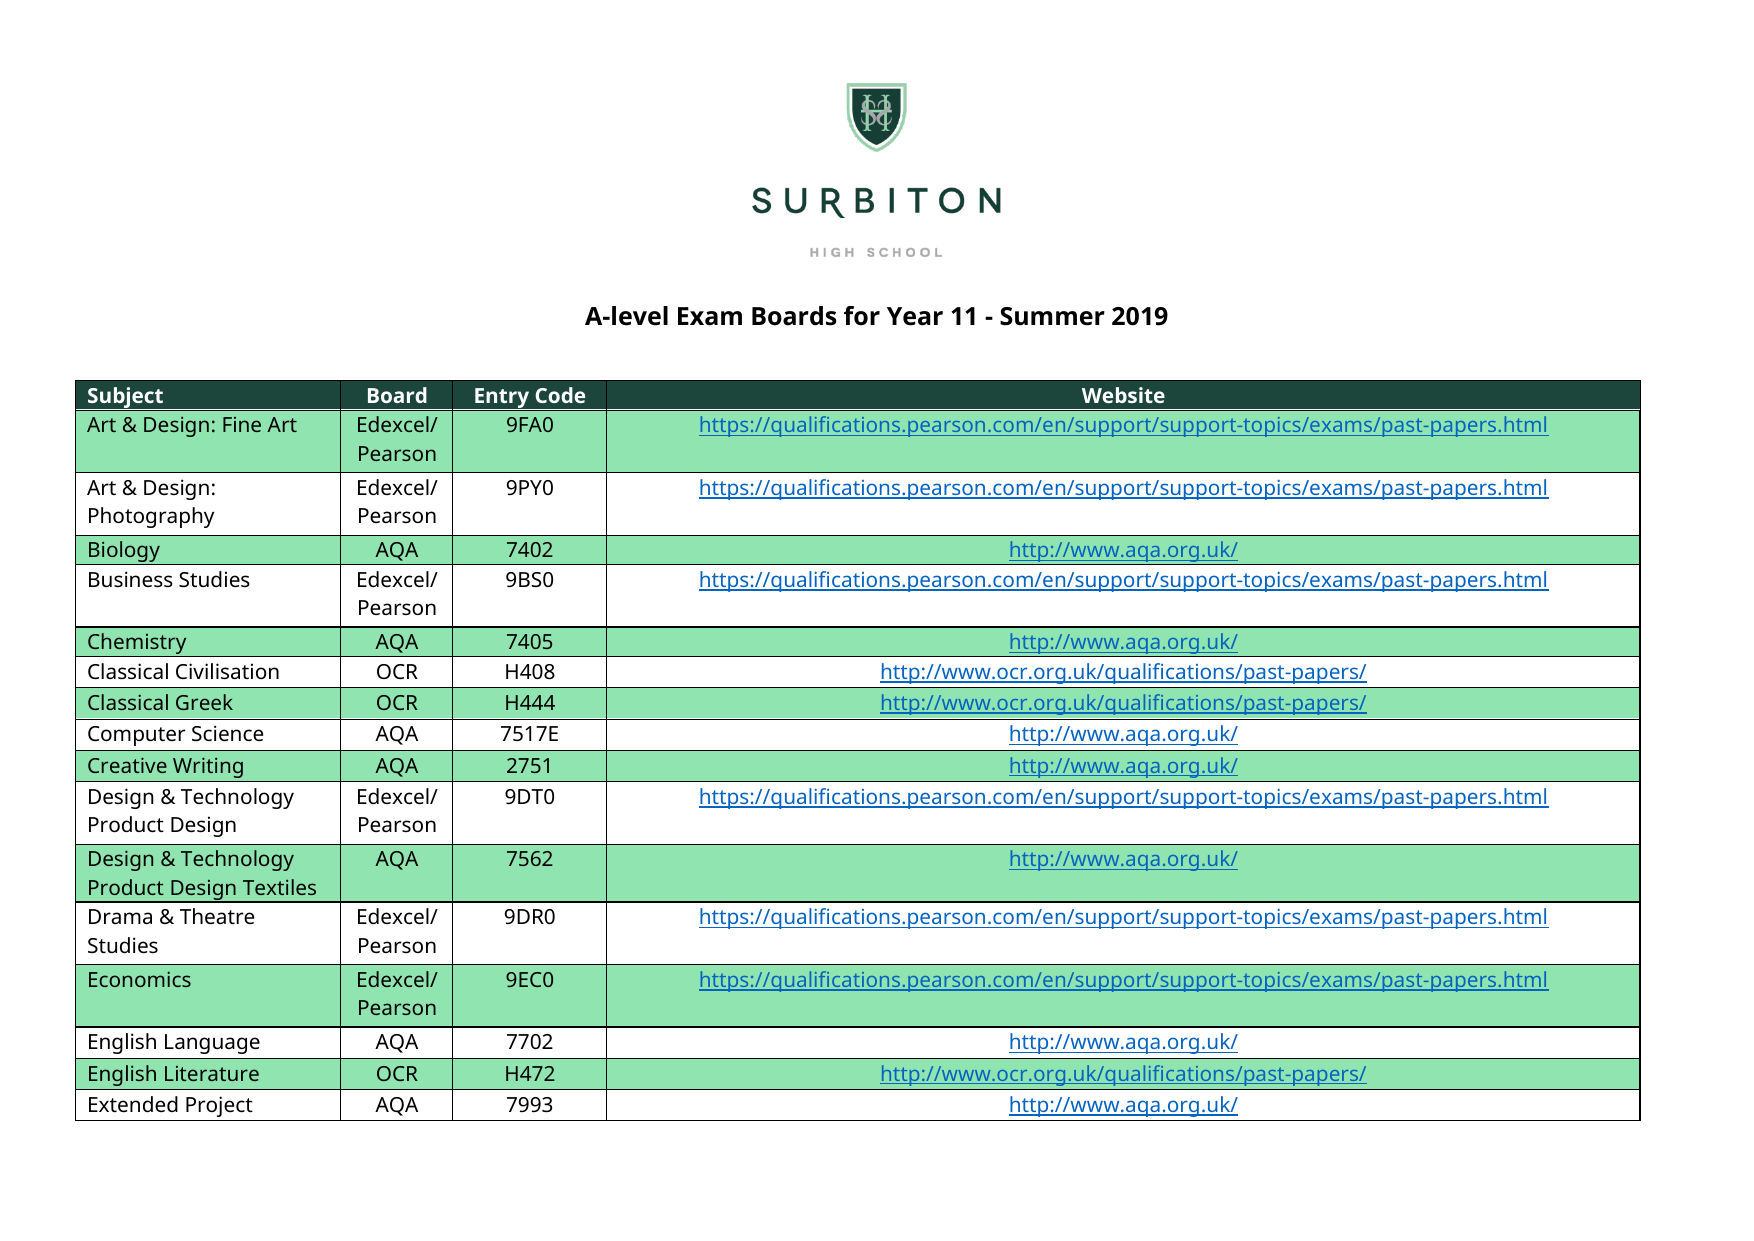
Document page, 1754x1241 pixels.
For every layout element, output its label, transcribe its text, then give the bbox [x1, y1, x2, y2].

table_cell http://www.ocr.org.uk/qualifications/past-papers/ [607, 688, 1639, 718]
table_cell http://www.aqa.org.uk/ [607, 536, 1639, 564]
table_cell 9DT0 [453, 782, 606, 843]
table_cell Chemistry [76, 628, 340, 656]
table_cell http://www.aqa.org.uk/ [607, 720, 1639, 750]
table_cell OCR [341, 688, 452, 718]
table_cell 9PY0 [453, 473, 606, 534]
table_cell 2751 [453, 751, 606, 781]
table_cell 7993 [453, 1090, 606, 1120]
table_cell Computer Science [76, 720, 340, 750]
table_cell Edexcel/ Pearson [341, 965, 452, 1026]
table_cell H472 [453, 1059, 606, 1089]
picture [731, 75, 1023, 266]
table_cell Economics [76, 965, 340, 1026]
table_header Website [607, 381, 1640, 409]
table_header Subject [76, 381, 340, 409]
table_cell 9BS0 [453, 565, 606, 626]
table_cell Design & Technology Product Design Textiles [76, 845, 340, 901]
text A-level Exam Boards for Year 11 - Summer 2019 [75, 299, 1679, 333]
table_cell H444 [453, 688, 606, 718]
table_cell https://qualifications.pearson.com/en/support/support-topics/exams/past-papers.html [607, 565, 1639, 626]
table_cell OCR [341, 657, 452, 687]
table_cell http://www.aqa.org.uk/ [607, 845, 1639, 901]
table_cell 9EC0 [453, 965, 606, 1026]
table_cell https://qualifications.pearson.com/en/support/support-topics/exams/past-papers.html [607, 965, 1639, 1026]
table_cell Classical Civilisation [76, 657, 340, 687]
table_cell AQA [341, 751, 452, 781]
table_cell H408 [453, 657, 606, 687]
table_cell Edexcel/ Pearson [341, 782, 452, 843]
table_cell 7562 [453, 845, 606, 901]
table_cell AQA [341, 536, 452, 564]
table_cell English Language [76, 1028, 340, 1058]
table_cell Art & Design: Fine Art [76, 411, 340, 472]
table_cell Creative Writing [76, 751, 340, 781]
table_cell http://www.aqa.org.uk/ [607, 1028, 1639, 1058]
table_cell https://qualifications.pearson.com/en/support/support-topics/exams/past-papers.html [607, 473, 1639, 534]
table_cell Edexcel/ Pearson [341, 565, 452, 626]
table_cell 7702 [453, 1028, 606, 1058]
table_cell http://www.ocr.org.uk/qualifications/past-papers/ [607, 657, 1639, 687]
table_cell Business Studies [76, 565, 340, 626]
table_cell Edexcel/ Pearson [341, 473, 452, 534]
table_cell English Literature [76, 1059, 340, 1089]
table_cell AQA [341, 720, 452, 750]
table_cell AQA [341, 1090, 452, 1120]
table_cell http://www.aqa.org.uk/ [607, 628, 1639, 656]
table_header Entry Code [453, 381, 606, 409]
table_cell 7402 [453, 536, 606, 564]
table_cell Design & Technology Product Design [76, 782, 340, 843]
table_cell Edexcel/ Pearson [341, 903, 452, 964]
table_cell https://qualifications.pearson.com/en/support/support-topics/exams/past-papers.html [607, 903, 1639, 964]
table_cell http://www.aqa.org.uk/ [607, 751, 1639, 781]
table_header Board [341, 381, 452, 409]
table_cell https://qualifications.pearson.com/en/support/support-topics/exams/past-papers.html [607, 411, 1639, 472]
table_cell http://www.aqa.org.uk/ [607, 1090, 1639, 1120]
table_cell 7517E [453, 720, 606, 750]
table_cell Extended Project [76, 1090, 340, 1120]
table_cell AQA [341, 628, 452, 656]
table_cell AQA [341, 845, 452, 901]
table_cell Biology [76, 536, 340, 564]
table_cell Drama & Theatre Studies [76, 903, 340, 964]
table_cell 7405 [453, 628, 606, 656]
table_cell 9DR0 [453, 903, 606, 964]
table_cell http://www.ocr.org.uk/qualifications/past-papers/ [607, 1059, 1639, 1089]
table_cell AQA [341, 1028, 452, 1058]
table_cell OCR [341, 1059, 452, 1089]
table_cell 9FA0 [453, 411, 606, 472]
table_cell Art & Design: Photography [76, 473, 340, 534]
table_cell https://qualifications.pearson.com/en/support/support-topics/exams/past-papers.html [607, 782, 1639, 843]
table_cell Edexcel/ Pearson [341, 411, 452, 472]
table_cell Classical Greek [76, 688, 340, 718]
